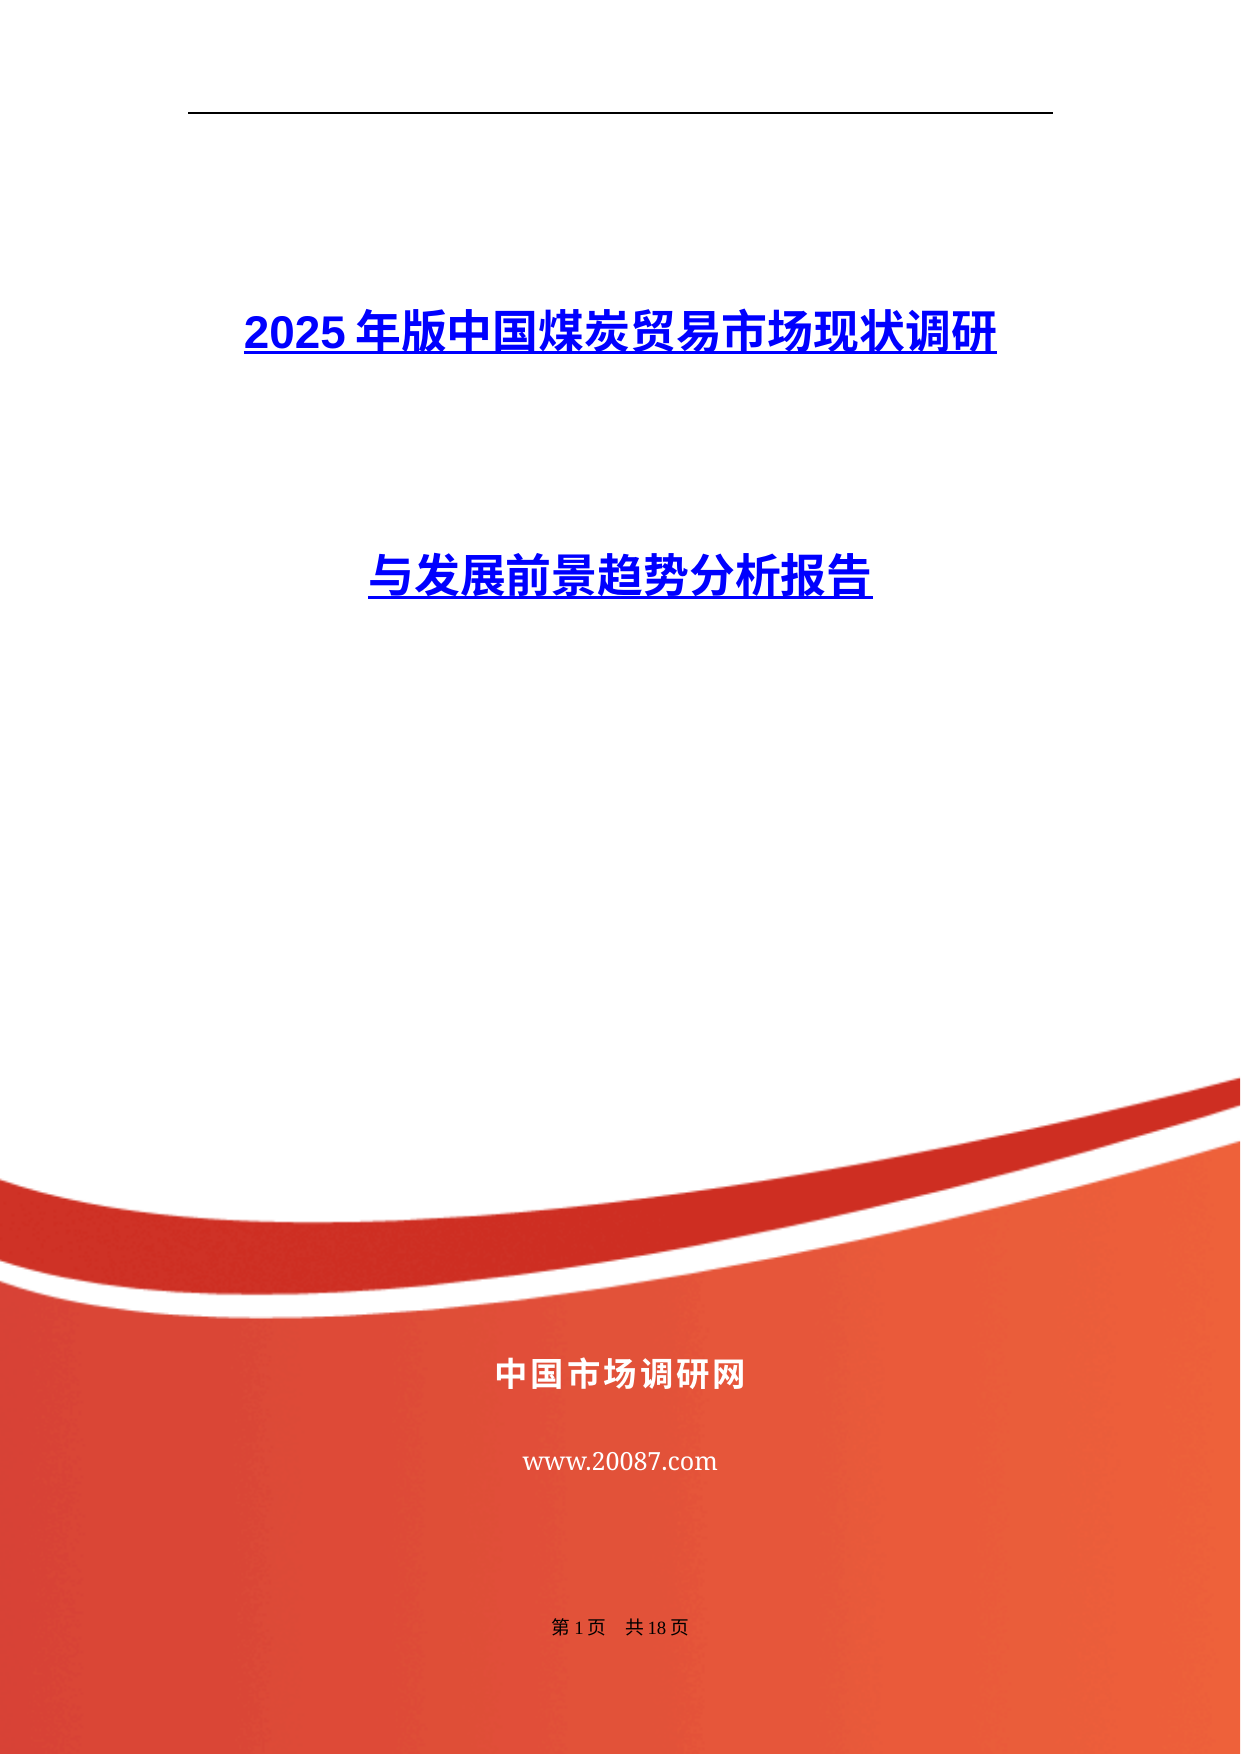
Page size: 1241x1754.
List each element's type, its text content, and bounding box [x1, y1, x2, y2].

picture [0, 1006, 1241, 1754]
subtitle 中国市场调研网 [187, 1339, 1053, 1404]
table_header 2025年版中国煤炭贸易市场现状调研与发展前景趋势分析报告 [188, 207, 1053, 773]
text www.20087.com [187, 1428, 1053, 1493]
